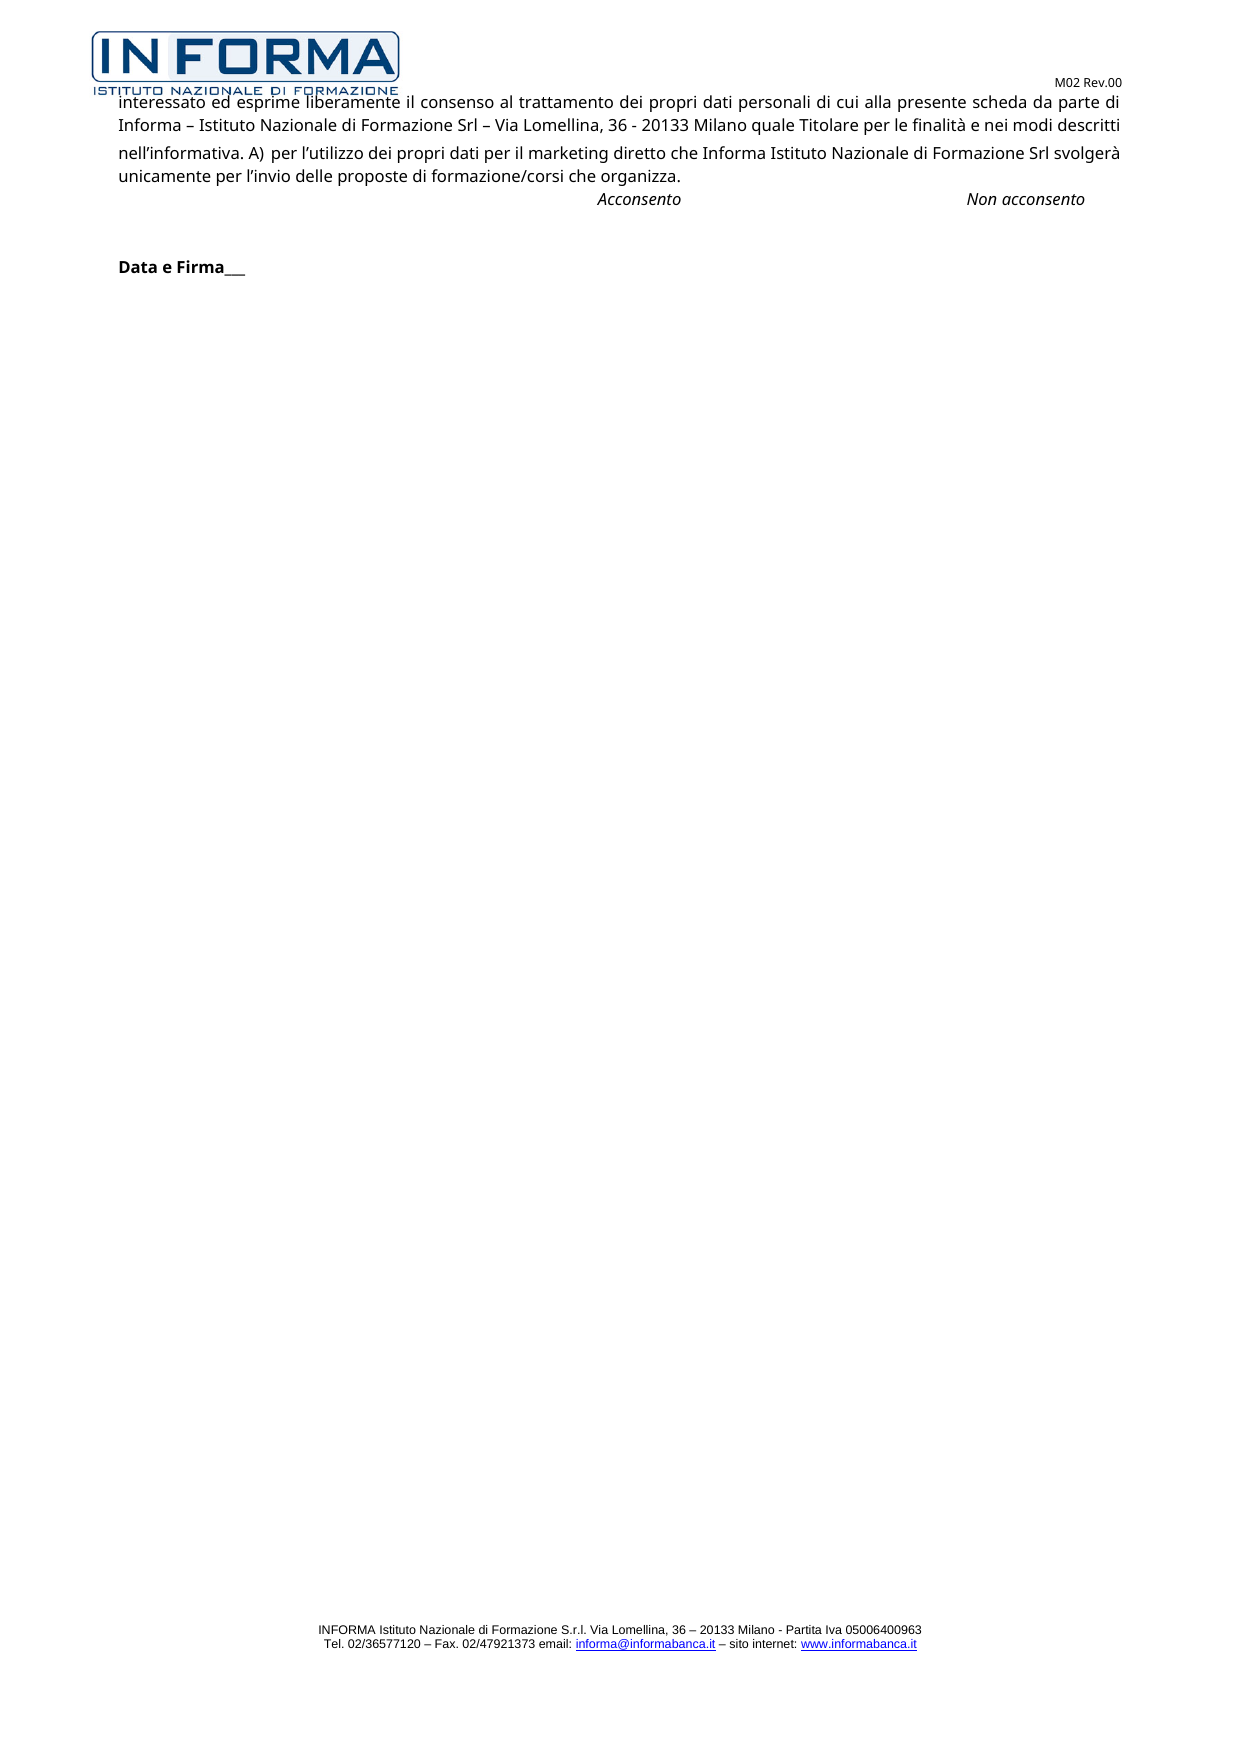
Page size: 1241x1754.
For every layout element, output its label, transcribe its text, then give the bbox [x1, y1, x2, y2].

picture [83, 25, 408, 100]
text Acconsento Non acconsento [561, 188, 1122, 211]
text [118, 91, 1122, 188]
text Data e Firma___ [118, 256, 1122, 279]
